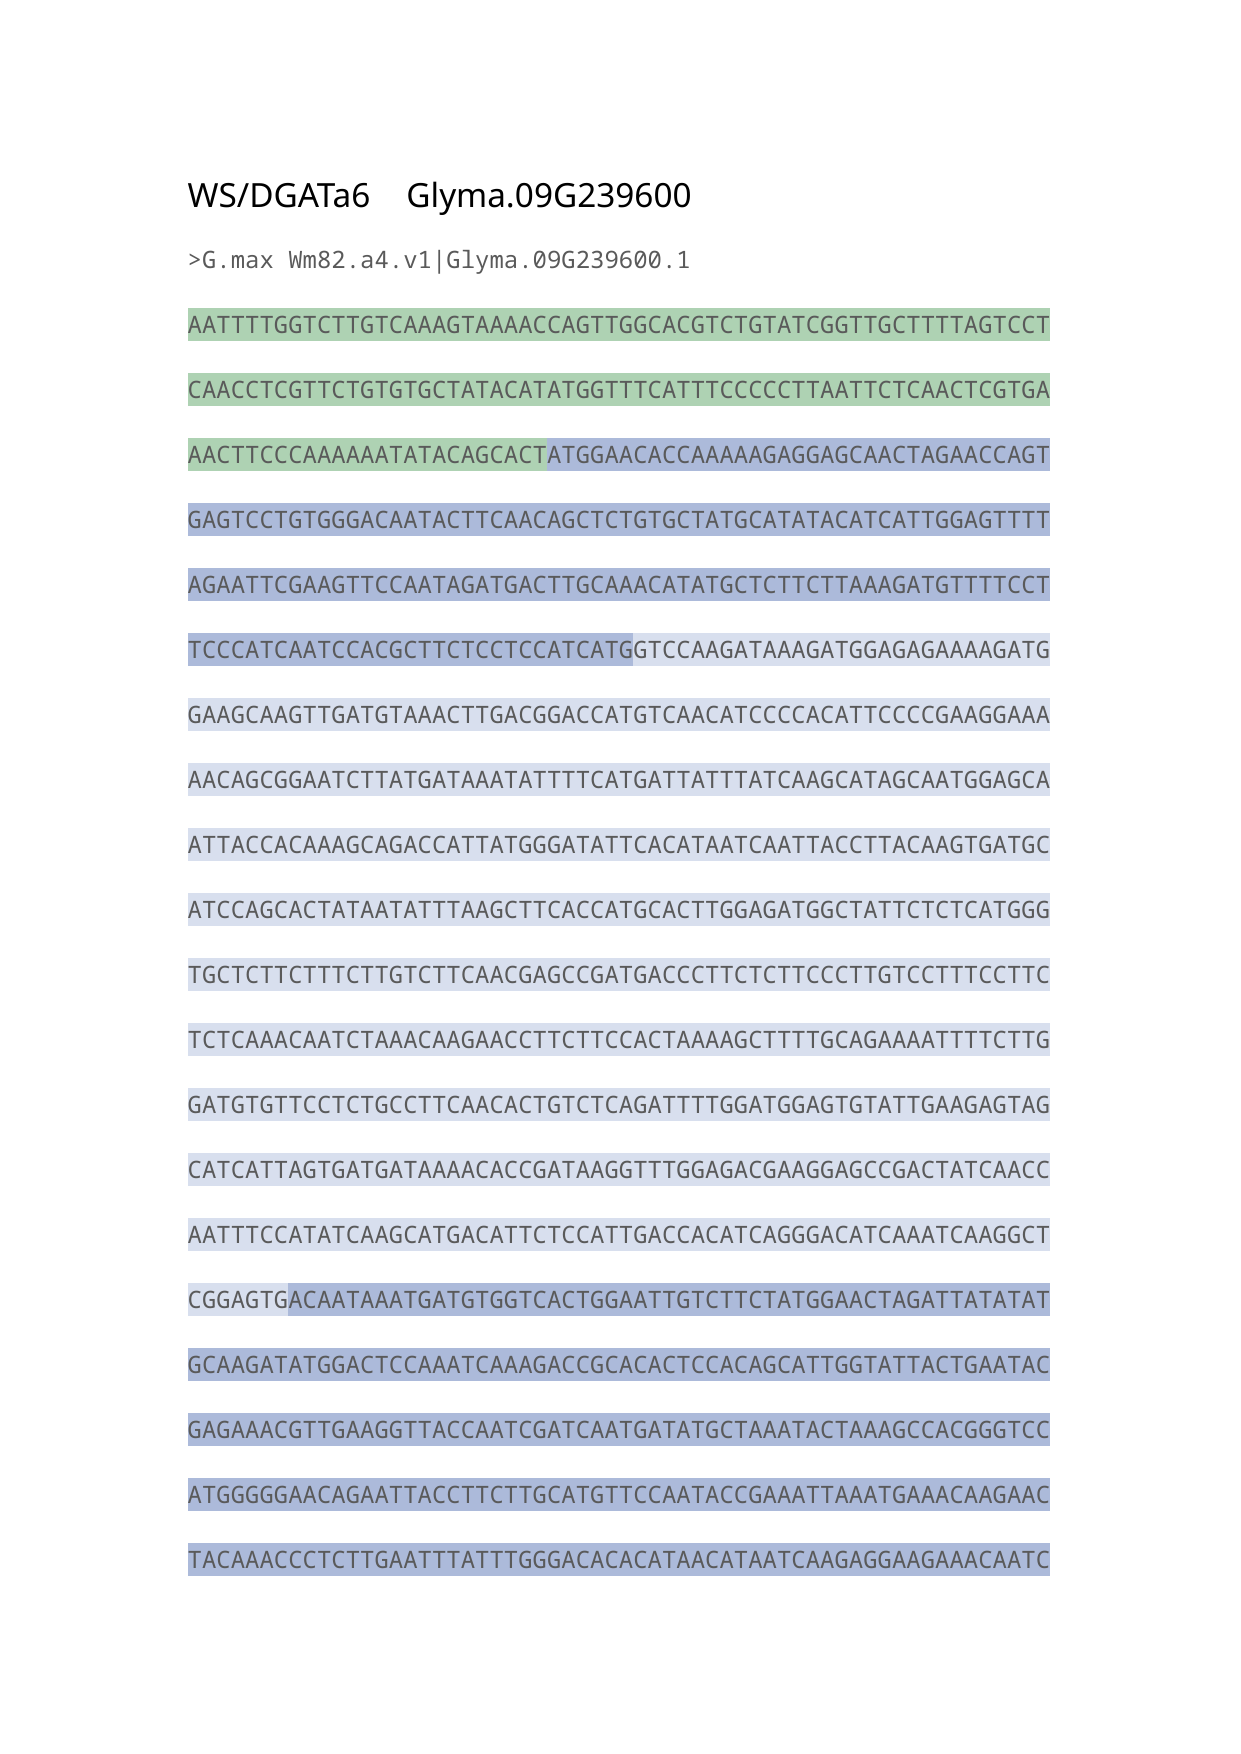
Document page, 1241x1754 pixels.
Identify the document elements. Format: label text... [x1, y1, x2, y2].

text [187, 227, 1053, 1592]
text WS/DGATa6 Glyma.09G239600 [187, 162, 1053, 227]
